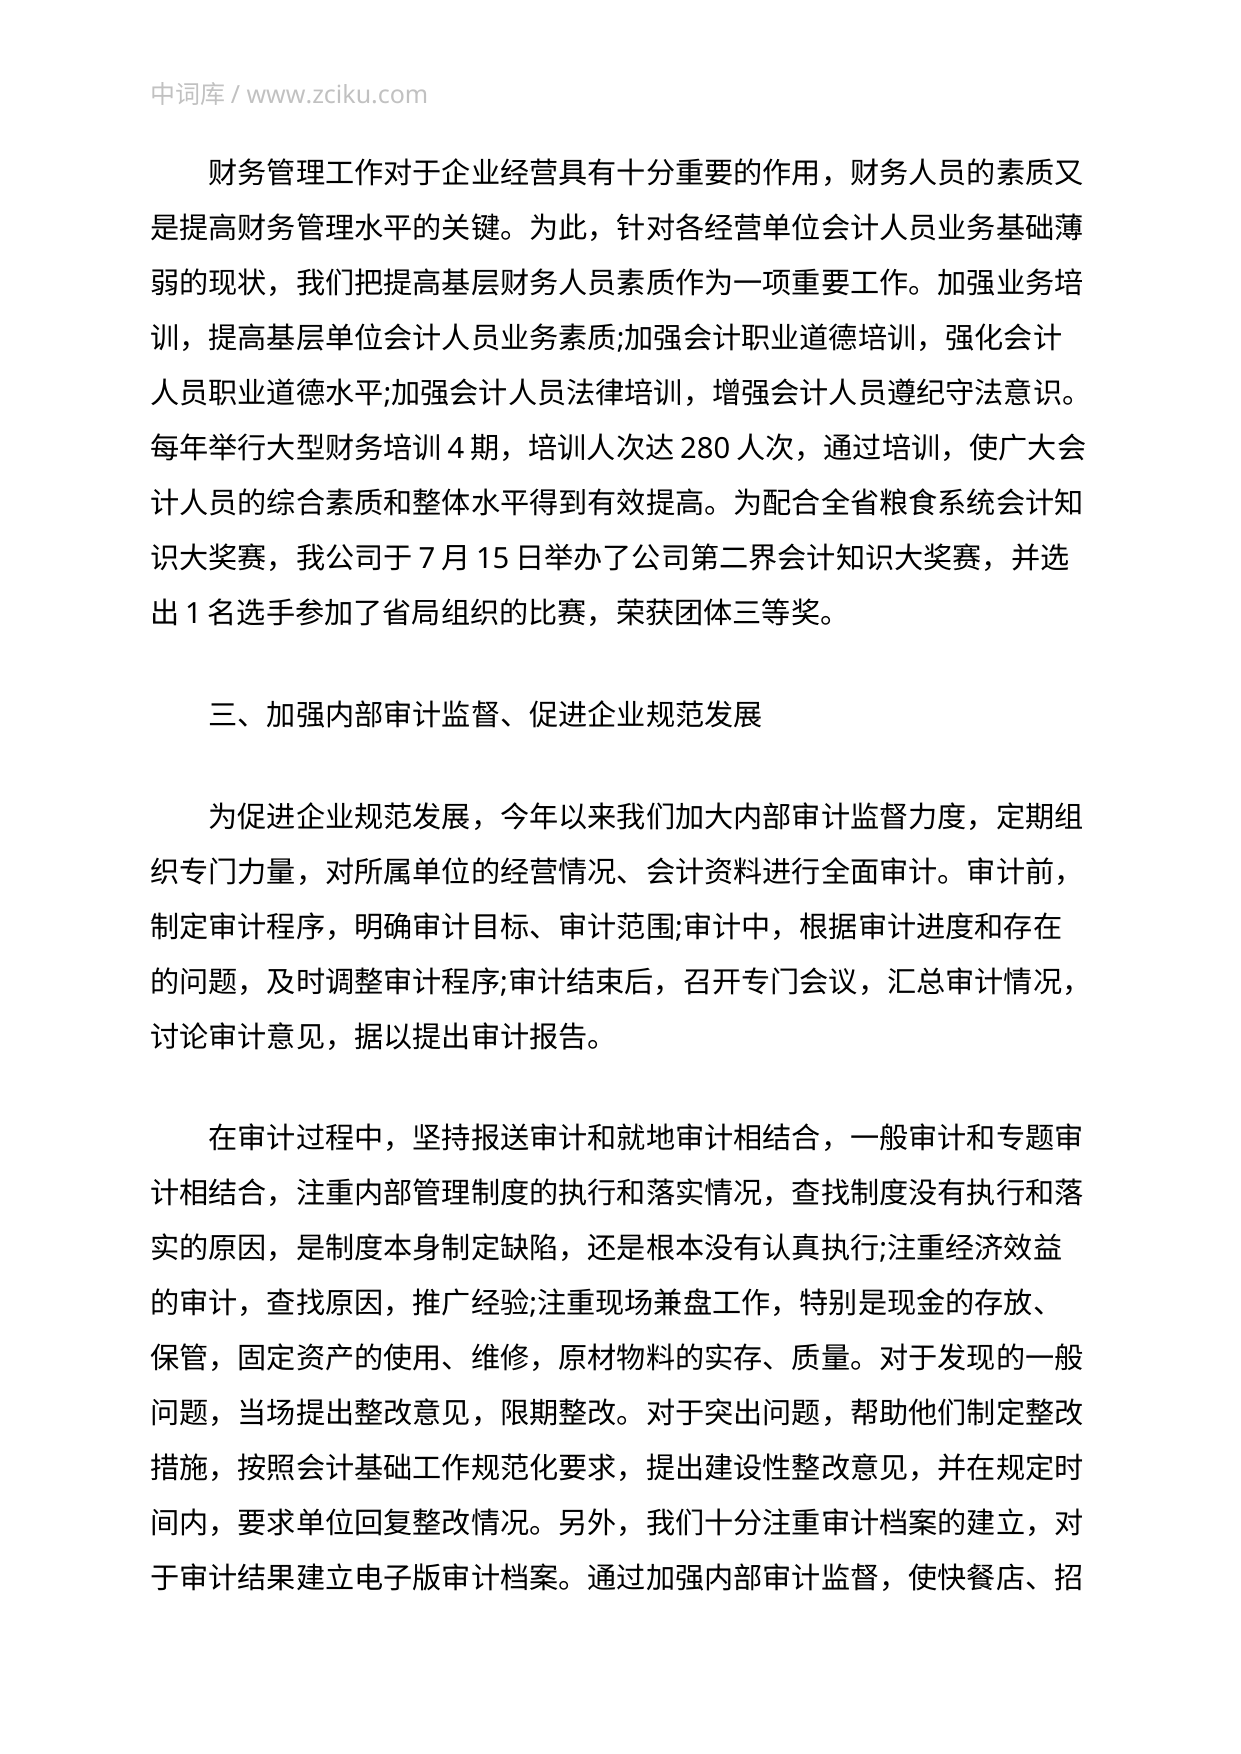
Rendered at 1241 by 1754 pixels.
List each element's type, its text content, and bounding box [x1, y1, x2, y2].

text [150, 1115, 1090, 1597]
text 为促进企业规范发展，今年以来我们加大内部审计监督力度，定期组织专门力量，对所属单位的经营情况、会计资料进行全面审计。审计前，制定审计程序，明确审计目标、审计范围;审计中，根据审计进度和存在的问题，及时调整审计程序;审计结束后，召开专门会议，汇总审计情况，讨论审计意见，据以提出审计报告。 [150, 793, 1090, 1055]
text 财务管理工作对于企业经营具有十分重要的作用，财务人员的素质又是提高财务管理水平的关键。为此，针对各经营单位会计人员业务基础薄弱的现状，我们把提高基层财务人员素质作为一项重要工作。加强业务培训，提高基层单位会计人员业务素质;加强会计职业道德培训，强化会计人员职业道德水平;加强会计人员法律培训，增强会计人员遵纪守法意识。每年举行大型财务培训4期，培训人次达280人次，通过培训，使广大会计人员的综合素质和整体水平得到有效提高。为配合全省粮食系统会计知识大奖赛，我公司于7月15日举办了公司第二界会计知识大奖赛，并选出1名选手参加了省局组织的比赛，荣获团体三等奖。 [150, 150, 1090, 632]
text 三、加强内部审计监督、促进企业规范发展 [150, 692, 1090, 734]
